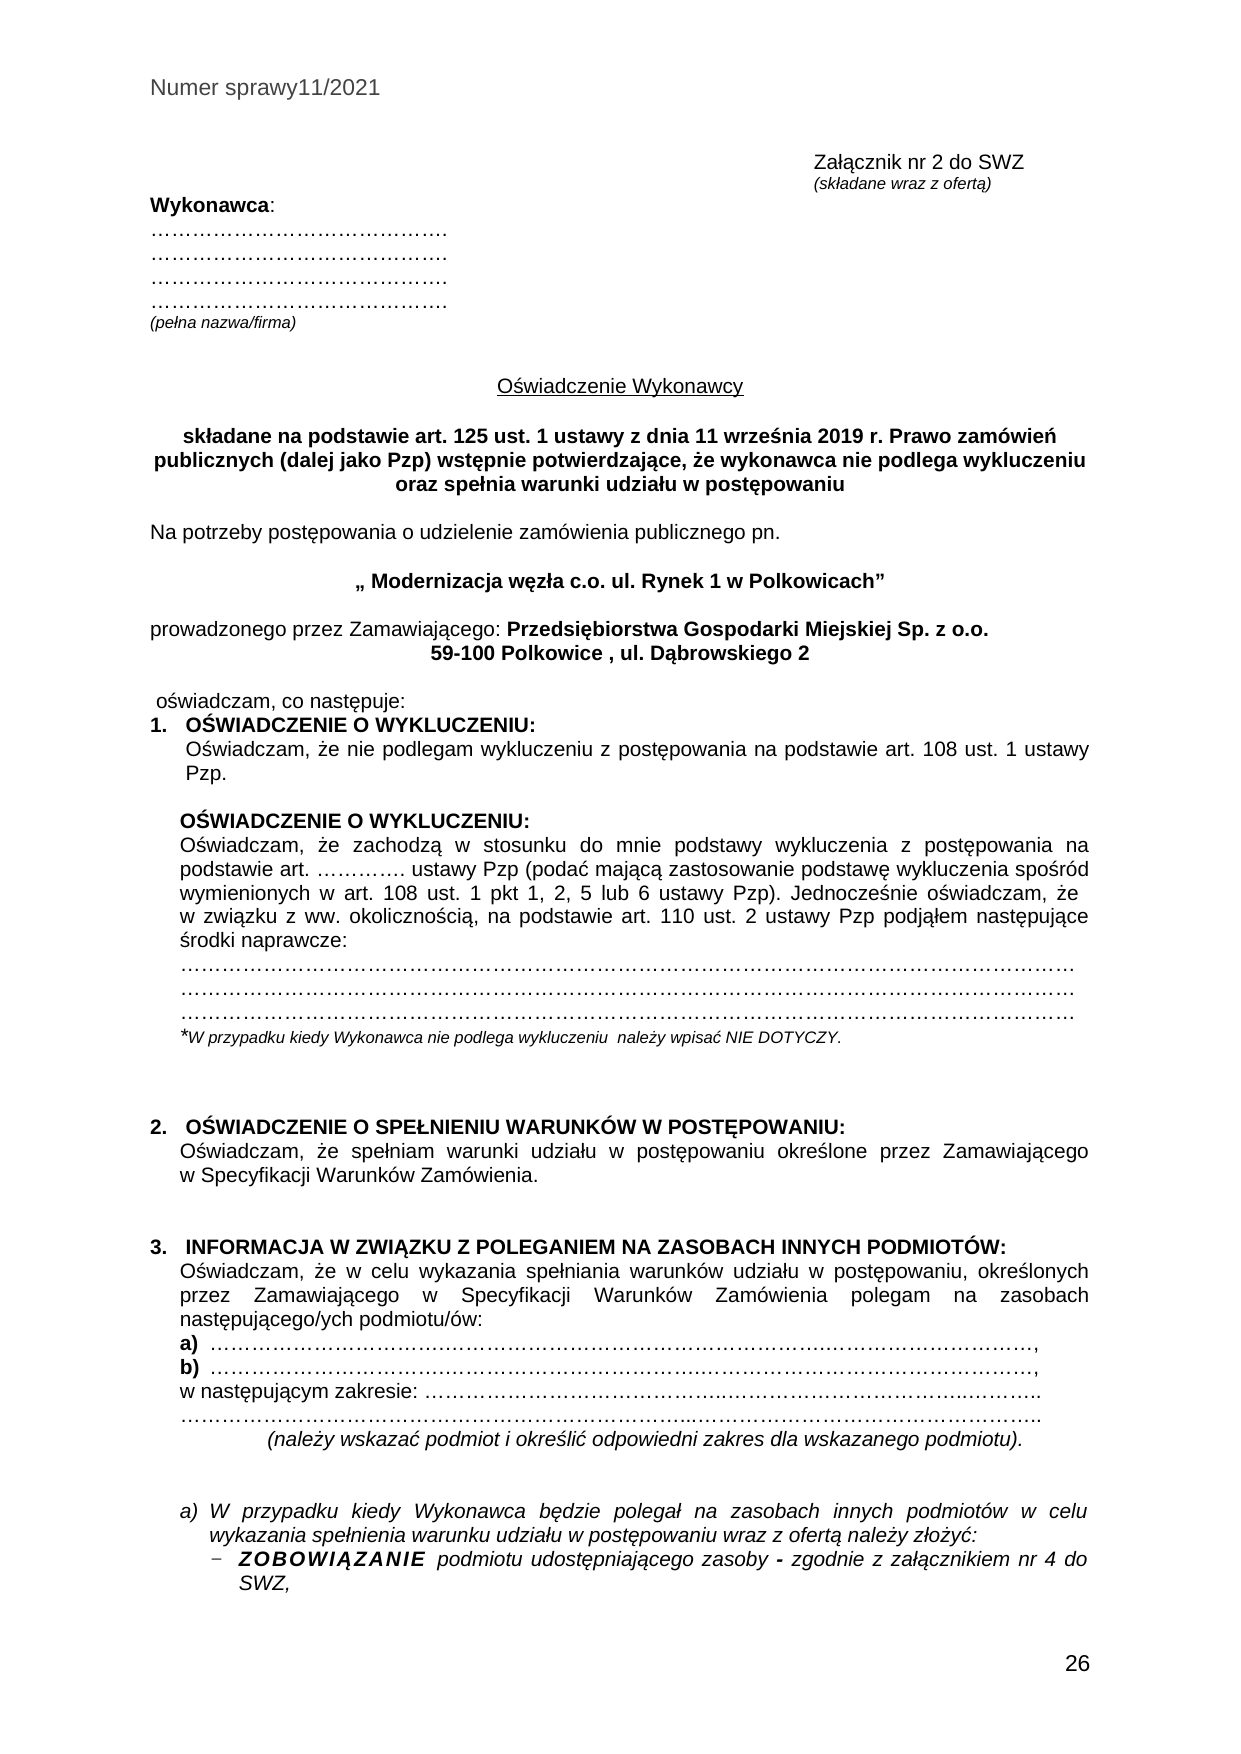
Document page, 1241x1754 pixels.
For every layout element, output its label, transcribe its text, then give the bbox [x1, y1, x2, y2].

list W przypadku kiedy Wykonawca będzie polegał na zasobach innych podmiotów w celu wykazania spełnienia warunku udziału w postępowaniu wraz z ofertą należy złożyć: [179, 1498, 1090, 1546]
text „ Modernizacja węzła c.o. ul. Rynek 1 w Polkowicach” [150, 569, 1090, 593]
list (należy wskazać podmiot i określić odpowiedni zakres dla wskazanego podmiotu). [261, 1427, 1090, 1451]
text ……………………………………. [150, 241, 1090, 265]
list Oświadczam, że spełniam warunki udziału w postępowaniu określone przez Zamawiającego w Specyfikacji Warunków Zamówienia. [179, 1139, 1090, 1187]
text prowadzonego przez Zamawiającego: Przedsiębiorstwa Gospodarki Miejskiej Sp. z o.o. [150, 617, 1090, 641]
text Oświadczam, że zachodzą w stosunku do mnie podstawy wykluczenia z postępowania na podstawie art. …………. ustawy Pzp (podać mającą zastosowanie podstawę wykluczenia spośród wymienionych w art. 108 ust. 1 pkt 1, 2, 5 lub 6 ustawy Pzp). Jednocześnie oświadczam, że w związku z ww. okolicznością, na podstawie art. 110 ust. 2 ustawy Pzp podjąłem następujące środki naprawcze: [179, 832, 1090, 952]
list Oświadczam, że w celu wykazania spełniania warunków udziału w postępowaniu, określonych przez Zamawiającego w Specyfikacji Warunków Zamówienia polegam na zasobach następującego/ych podmiotu/ów: [179, 1259, 1090, 1331]
list INFORMACJA W ZWIĄZKU Z POLEGANIEM NA ZASOBACH INNYCH PODMIOTÓW: [150, 1235, 1090, 1259]
list …………………………….……………………………….…………………………………………, [179, 1355, 1090, 1379]
list Oświadczam, że nie podlegam wykluczeniu z postępowania na podstawie art. 108 ust. 1 ustawy Pzp. [185, 737, 1090, 784]
list …………………………….……………………………………………….…………………………, [179, 1331, 1090, 1355]
text Na potrzeby postępowania o udzielenie zamówienia publicznego pn. [150, 520, 1090, 544]
list ZOBOWIĄZANIE podmiotu udostępniającego zasoby - zgodnie z załącznikiem nr 4 do SWZ, [209, 1546, 1090, 1594]
text w następującym zakresie: ……………………………………..……………………………..……….. [179, 1379, 1090, 1403]
list ……………………………………………………………………………………………………………………………………………………………………………………………………………………………………………………………………………………………………………………………………………………… [179, 952, 1090, 1024]
list OŚWIADCZENIE O WYKLUCZENIU: [150, 713, 1090, 737]
text (składane wraz z ofertą) [740, 174, 1090, 193]
text oświadczam, co następuje: [150, 689, 1090, 713]
text Załącznik nr 2 do SWZ [740, 150, 1090, 174]
text ……………………………………. [150, 217, 1090, 241]
text (pełna nazwa/firma) [150, 313, 1090, 332]
list ………………………………………………………………...………………………………………….. [179, 1403, 1090, 1427]
text 59-100 Polkowice , ul. Dąbrowskiego 2 [150, 641, 1090, 665]
text ……………………………………. [150, 289, 1090, 313]
list OŚWIADCZENIE O SPEŁNIENIU WARUNKÓW W POSTĘPOWANIU: [150, 1115, 1090, 1139]
subtitle Oświadczenie Wykonawcy [150, 374, 1090, 398]
text OŚWIADCZENIE O WYKLUCZENIU: [179, 808, 1090, 832]
list *W przypadku kiedy Wykonawca nie podlega wykluczeniu należy wpisać NIE DOTYCZY. [179, 1024, 1090, 1048]
text składane na podstawie art. 125 ust. 1 ustawy z dnia 11 września 2019 r. Prawo zamówień publicznych (dalej jako Pzp) wstępnie potwierdzające, że wykonawca nie podlega wykluczeniu oraz spełnia warunki udziału w postępowaniu [150, 424, 1090, 496]
text Wykonawca: [150, 193, 1090, 217]
text ……………………………………. [150, 265, 1090, 289]
